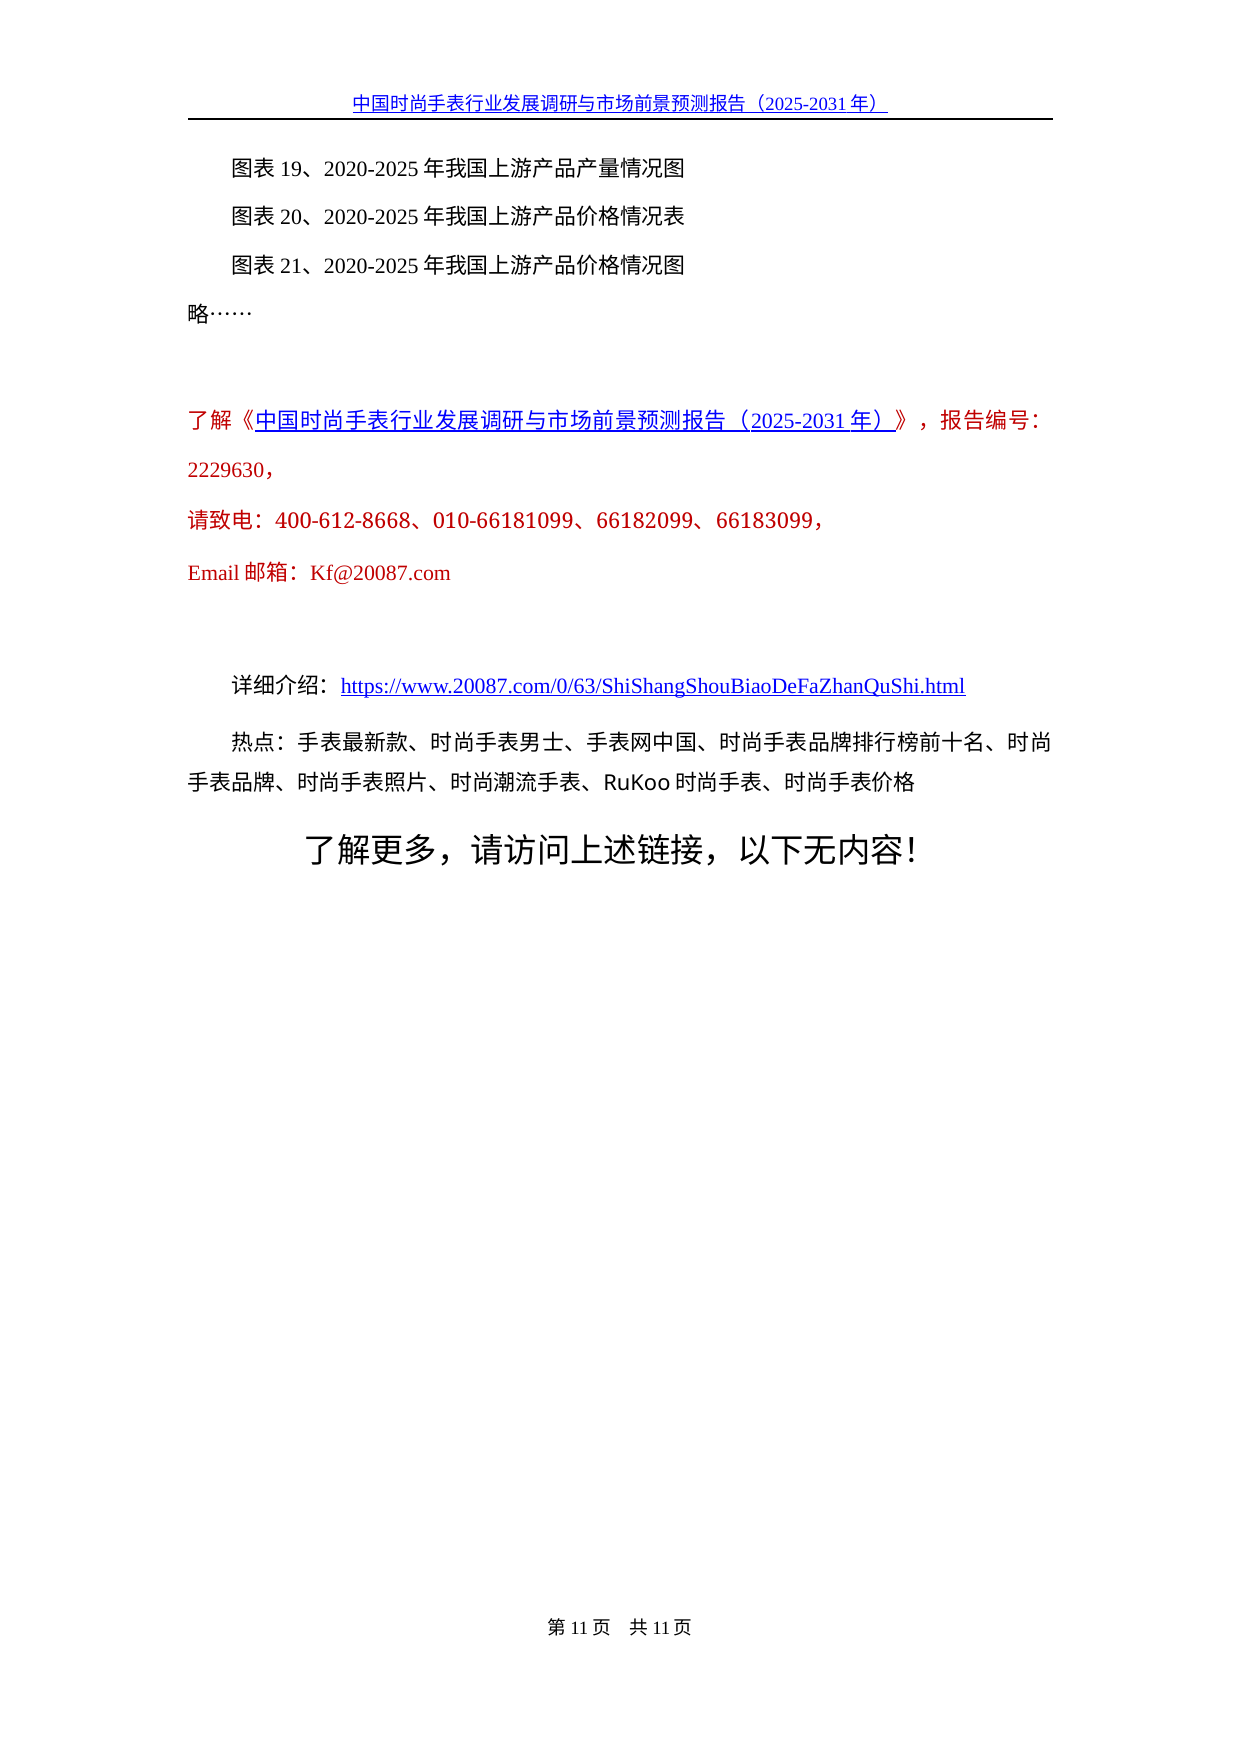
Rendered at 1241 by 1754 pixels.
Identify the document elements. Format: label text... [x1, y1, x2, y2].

title 了解更多，请访问上述链接，以下无内容！ [187, 815, 1053, 880]
text Email邮箱：Kf@20087.com [187, 555, 1053, 587]
text 请致电：400-612-8668、010-66181099、66182099、66183099， [187, 503, 1053, 536]
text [187, 150, 1053, 329]
text 热点：手表最新款、时尚手表男士、手表网中国、时尚手表品牌排行榜前十名、时尚手表品牌、时尚手表照片、时尚潮流手表、RuKoo时尚手表、时尚手表价格 [187, 724, 1053, 797]
text 了解《中国时尚手表行业发展调研与市场前景预测报告（2025-2031年）》，报告编号：2229630， [187, 403, 1053, 484]
text 详细介绍：https://www.20087.com/0/63/ShiShangShouBiaoDeFaZhanQuShi.html [187, 668, 1053, 700]
